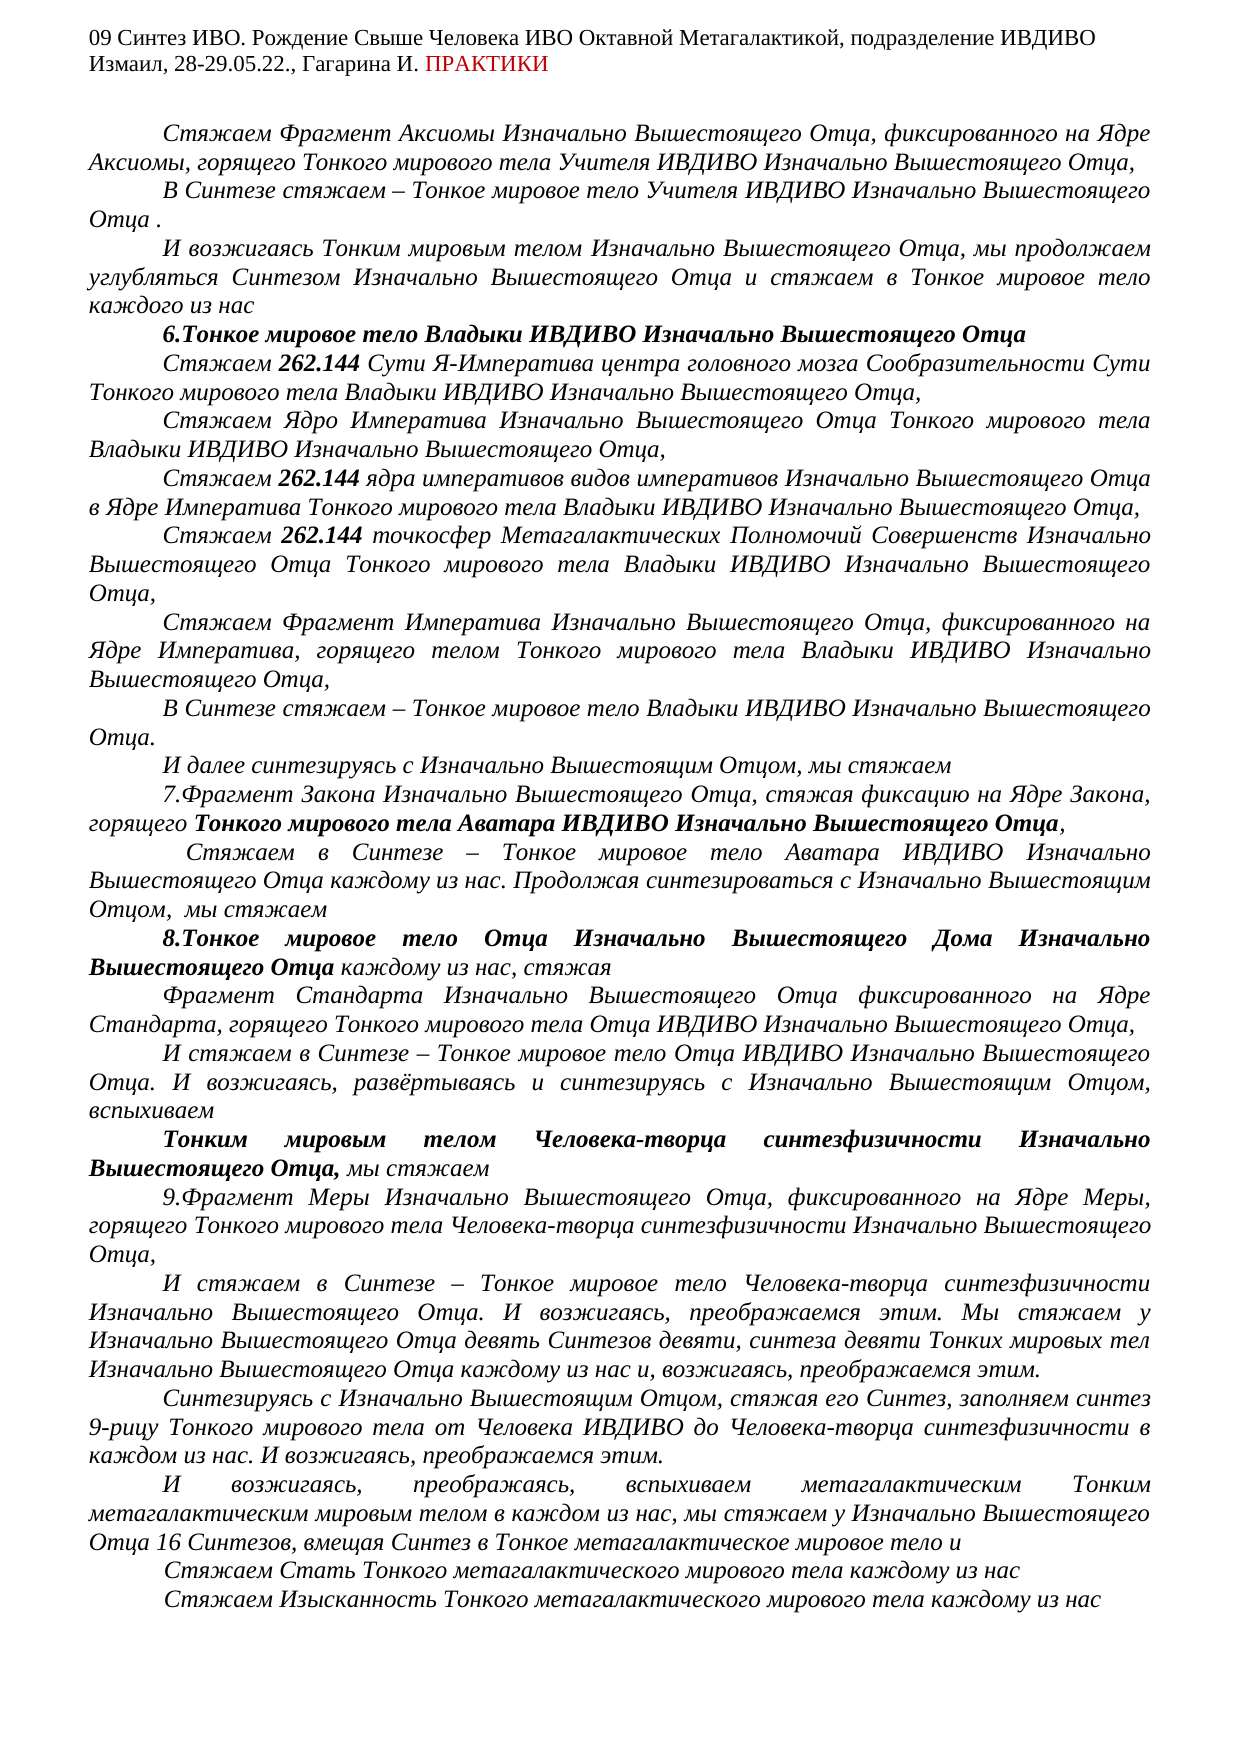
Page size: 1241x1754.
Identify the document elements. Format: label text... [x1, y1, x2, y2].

text И стяжаем в Синтезе – Тонкое мировое тело Отца ИВДИВО Изначально Вышестоящего Отца. И возжигаясь, развёртываясь и синтезируясь с Изначально Вышестоящим Отцом, вспыхиваем [89, 1038, 1152, 1124]
text Стяжаем Фрагмент Императива Изначально Вышестоящего Отца, фиксированного на Ядре Императива, горящего телом Тонкого мирового тела Владыки ИВДИВО Изначально Вышестоящего Отца, [89, 607, 1152, 693]
text И возжигаясь, преображаясь, вспыхиваем метагалактическим Тонким метагалактическим мировым телом в каждом из нас, мы стяжаем у Изначально Вышестоящего Отца 16 Синтезов, вмещая Синтез в Тонкое метагалактическое мировое тело и [89, 1469, 1152, 1556]
text Фрагмент Стандарта Изначально Вышестоящего Отца фиксированного на Ядре Стандарта, горящего Тонкого мирового тела Отца ИВДИВО Изначально Вышестоящего Отца, [89, 981, 1152, 1038]
text Стяжаем Стать Тонкого метагалактического мирового тела каждому из нас [164, 1556, 1152, 1584]
text Стяжаем Изысканность Тонкого метагалактического мирового тела каждому из нас [164, 1584, 1152, 1613]
text Стяжаем Фрагмент Аксиомы Изначально Вышестоящего Отца, фиксированного на Ядре Аксиомы, горящего Тонкого мирового тела Учителя ИВДИВО Изначально Вышестоящего Отца, [89, 118, 1152, 176]
text В Синтезе стяжаем – Тонкое мировое тело Учителя ИВДИВО Изначально Вышестоящего Отца . [89, 176, 1152, 233]
text Стяжаем в Синтезе – Тонкое мировое тело Аватара ИВДИВО Изначально Вышестоящего Отца каждому из нас. Продолжая синтезироваться с Изначально Вышестоящим Отцом, мы стяжаем [89, 837, 1152, 923]
text Стяжаем 262.144 Сути Я-Императива центра головного мозга Сообразительности Сути Тонкого мирового тела Владыки ИВДИВО Изначально Вышестоящего Отца, [89, 348, 1152, 406]
text Стяжаем 262.144 точкосфер Метагалактических Полномочий Совершенств Изначально Вышестоящего Отца Тонкого мирового тела Владыки ИВДИВО Изначально Вышестоящего Отца, [89, 521, 1152, 607]
text И далее синтезируясь с Изначально Вышестоящим Отцом, мы стяжаем [89, 751, 1152, 779]
text И возжигаясь Тонким мировым телом Изначально Вышестоящего Отца, мы продолжаем углубляться Синтезом Изначально Вышестоящего Отца и стяжаем в Тонкое мировое тело каждого из нас [89, 233, 1152, 319]
text Стяжаем 262.144 ядра императивов видов императивов Изначально Вышестоящего Отца в Ядре Императива Тонкого мирового тела Владыки ИВДИВО Изначально Вышестоящего Отца, [89, 463, 1152, 521]
text Стяжаем Ядро Императива Изначально Вышестоящего Отца Тонкого мирового тела Владыки ИВДИВО Изначально Вышестоящего Отца, [89, 406, 1152, 463]
text 9.Фрагмент Меры Изначально Вышестоящего Отца, фиксированного на Ядре Меры, горящего Тонкого мирового тела Человека-творца синтезфизичности Изначально Вышестоящего Отца, [89, 1182, 1152, 1268]
text Тонким мировым телом Человека-творца синтезфизичности Изначально Вышестоящего Отца, мы стяжаем [89, 1124, 1152, 1182]
text 8.Тонкое мировое тело Отца Изначально Вышестоящего Дома Изначально Вышестоящего Отца каждому из нас, стяжая [89, 923, 1152, 981]
text 6.Тонкое мировое тело Владыки ИВДИВО Изначально Вышестоящего Отца [89, 319, 1152, 348]
text Синтезируясь с Изначально Вышестоящим Отцом, стяжая его Синтез, заполняем синтез 9-рицу Тонкого мирового тела от Человека ИВДИВО до Человека-творца синтезфизичности в каждом из нас. И возжигаясь, преображаемся этим. [89, 1383, 1152, 1469]
text В Синтезе стяжаем – Тонкое мировое тело Владыки ИВДИВО Изначально Вышестоящего Отца. [89, 693, 1152, 751]
text И стяжаем в Синтезе – Тонкое мировое тело Человека-творца синтезфизичности Изначально Вышестоящего Отца. И возжигаясь, преображаемся этим. Мы стяжаем у Изначально Вышестоящего Отца девять Синтезов девяти, синтеза девяти Тонких мировых тел Изначально Вышестоящего Отца каждому из нас и, возжигаясь, преображаемся этим. [89, 1268, 1152, 1383]
text 7.Фрагмент Закона Изначально Вышестоящего Отца, стяжая фиксацию на Ядре Закона, горящего Тонкого мирового тела Аватара ИВДИВО Изначально Вышестоящего Отца, [89, 779, 1152, 837]
